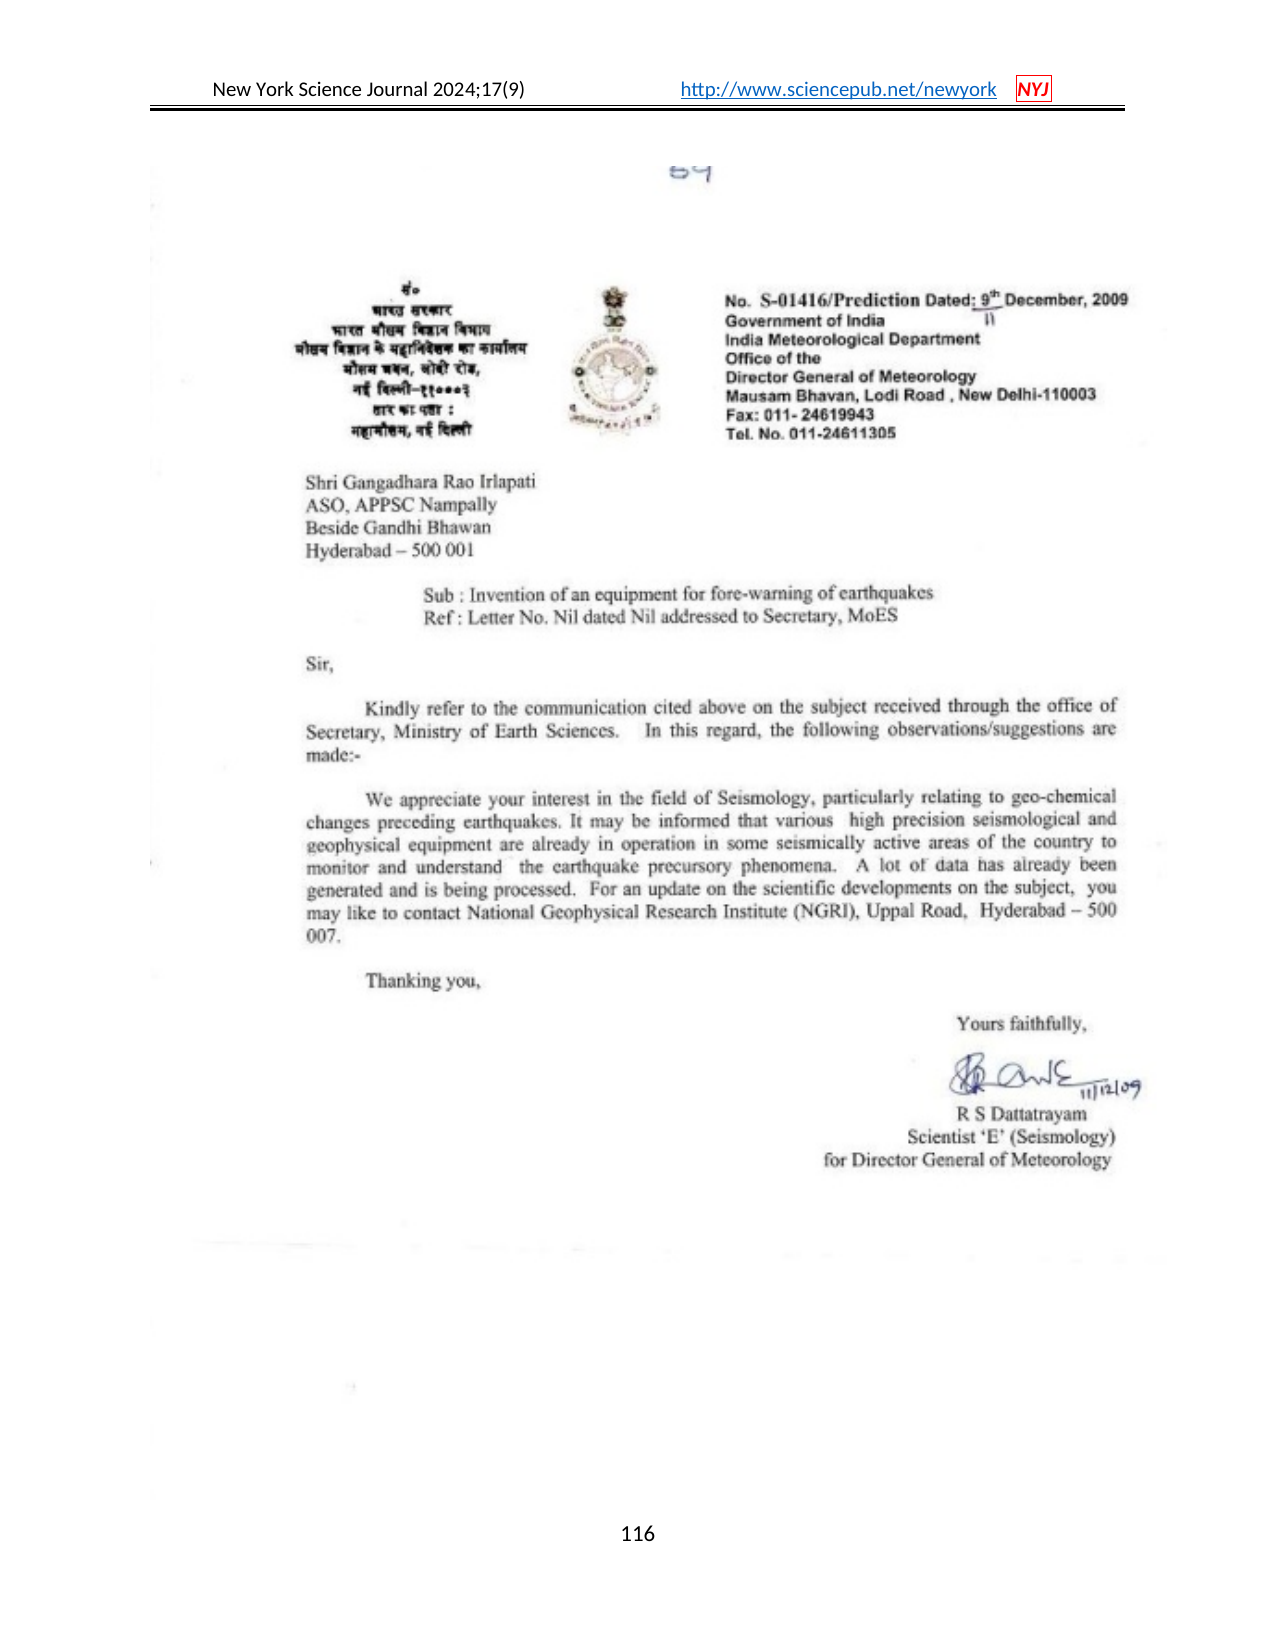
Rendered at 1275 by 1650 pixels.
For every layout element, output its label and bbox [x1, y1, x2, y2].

picture [150, 166, 1168, 1501]
